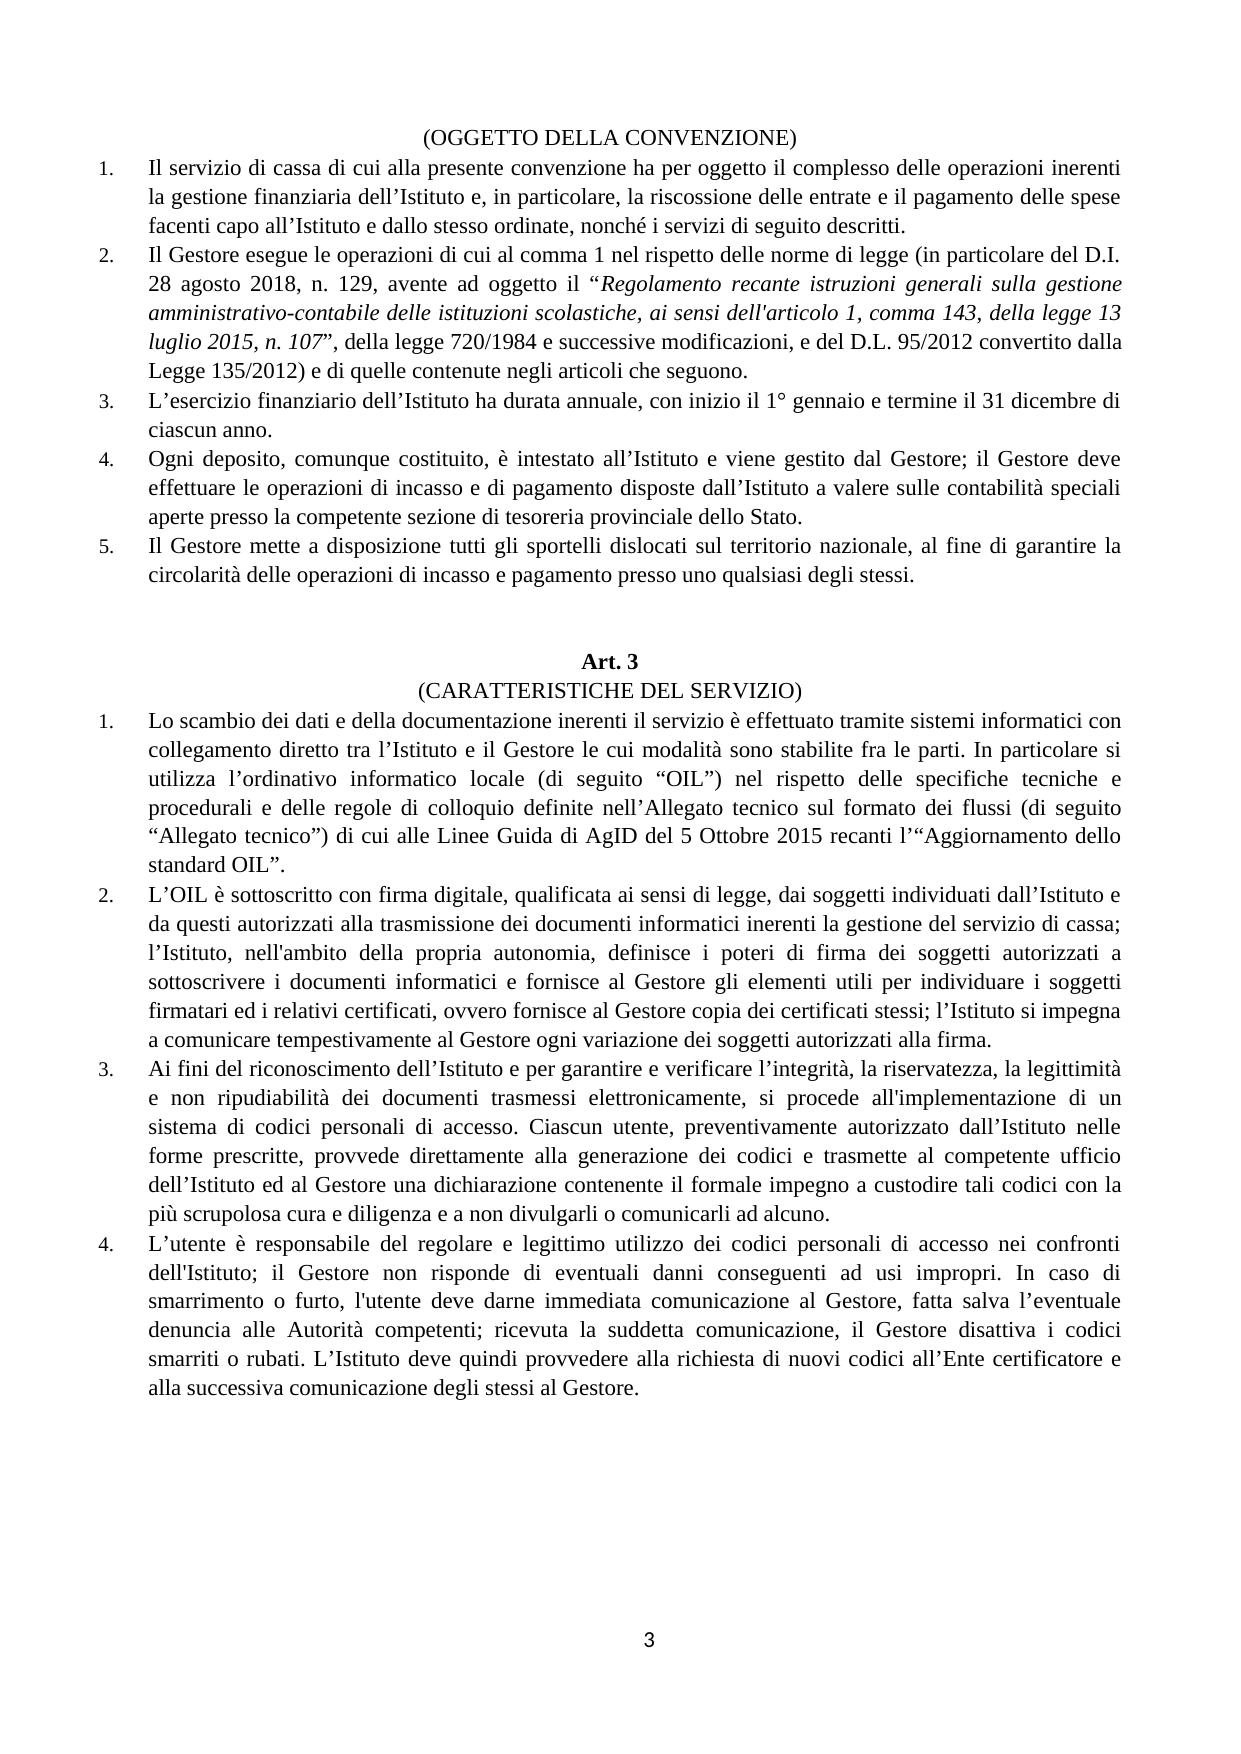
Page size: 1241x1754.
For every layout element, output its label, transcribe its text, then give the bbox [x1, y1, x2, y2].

list Il Gestore mette a disposizione tutti gli sportelli dislocati sul territorio nazionale, al fine di garantire la circolarità delle operazioni di incasso e pagamento presso uno qualsiasi degli stessi. [98, 532, 1123, 588]
list Ai fini del riconoscimento dell’Istituto e per garantire e verificare l’integrità, la riservatezza, la legittimità e non ripudiabilità dei documenti trasmessi elettronicamente, si procede all'implementazione di un sistema di codici personali di accesso. Ciascun utente, preventivamente autorizzato dall’Istituto nelle forme prescritte, provvede direttamente alla generazione dei codici e trasmette al competente ufficio dell’Istituto ed al Gestore una dichiarazione contenente il formale impegno a custodire tali codici con la più scrupolosa cura e diligenza e a non divulgarli o comunicarli ad alcuno. [98, 1055, 1123, 1226]
list L’esercizio finanziario dell’Istituto ha durata annuale, con inizio il 1° gennaio e termine il 31 dicembre di ciascun anno. [98, 387, 1123, 442]
list L’utente è responsabile del regolare e legittimo utilizzo dei codici personali di accesso nei confronti dell'Istituto; il Gestore non risponde di eventuali danni conseguenti ad usi impropri. In caso di smarrimento o furto, l'utente deve darne immediata comunicazione al Gestore, fatta salva l’eventuale denuncia alle Autorità competenti; ricevuta la suddetta comunicazione, il Gestore disattiva i codici smarriti o rubati. L’Istituto deve quindi provvedere alla richiesta di nuovi codici all’Ente certificatore e alla successiva comunicazione degli stessi al Gestore. [98, 1229, 1123, 1401]
list Il Gestore esegue le operazioni di cui al comma 1 nel rispetto delle norme di legge (in particolare del D.I. 28 agosto 2018, n. 129, avente ad oggetto il “Regolamento recante istruzioni generali sulla gestione amministrativo-contabile delle istituzioni scolastiche, ai sensi dell'articolo 1, comma 143, della legge 13 luglio 2015, n. 107”, della legge 720/1984 e successive modificazioni, e del D.L. 95/2012 convertito dalla Legge 135/2012) e di quelle contenute negli articoli che seguono. [98, 241, 1123, 383]
list Ogni deposito, comunque costituito, è intestato all’Istituto e viene gestito dal Gestore; il Gestore deve effettuare le operazioni di incasso e di pagamento disposte dall’Istituto a valere sulle contabilità speciali aperte presso la competente sezione di tesoreria provinciale dello Stato. [98, 445, 1123, 529]
list L’OIL è sottoscritto con firma digitale, qualificata ai sensi di legge, dai soggetti individuati dall’Istituto e da questi autorizzati alla trasmissione dei documenti informatici inerenti la gestione del servizio di cassa; l’Istituto, nell'ambito della propria autonomia, definisce i poteri di firma dei soggetti autorizzati a sottoscrivere i documenti informatici e fornisce al Gestore gli elementi utili per individuare i soggetti firmatari ed i relativi certificati, ovvero fornisce al Gestore copia dei certificati stessi; l’Istituto si impegna a comunicare tempestivamente al Gestore ogni variazione dei soggetti autorizzati alla firma. [98, 881, 1123, 1052]
list Il servizio di cassa di cui alla presente convenzione ha per oggetto il complesso delle operazioni inerenti la gestione finanziaria dell’Istituto e, in particolare, la riscossione delle entrate e il pagamento delle spese facenti capo all’Istituto e dallo stesso ordinate, nonché i servizi di seguito descritti. [98, 154, 1123, 238]
list Lo scambio dei dati e della documentazione inerenti il servizio è effettuato tramite sistemi informatici con collegamento diretto tra l’Istituto e il Gestore le cui modalità sono stabilite fra le parti. In particolare si utilizza l’ordinativo informatico locale (di seguito “OIL”) nel rispetto delle specifiche tecniche e procedurali e delle regole di colloquio definite nell’Allegato tecnico sul formato dei flussi (di seguito “Allegato tecnico”) di cui alle Linee Guida di AgID del 5 Ottobre 2015 recanti l’“Aggiornamento dello standard OIL”. [98, 707, 1123, 878]
text Art. 3 [98, 648, 1122, 674]
subtitle (CARATTERISTICHE DEL SERVIZIO) [279, 677, 941, 704]
subtitle (OGGETTO DELLA CONVENZIONE) [279, 124, 941, 151]
